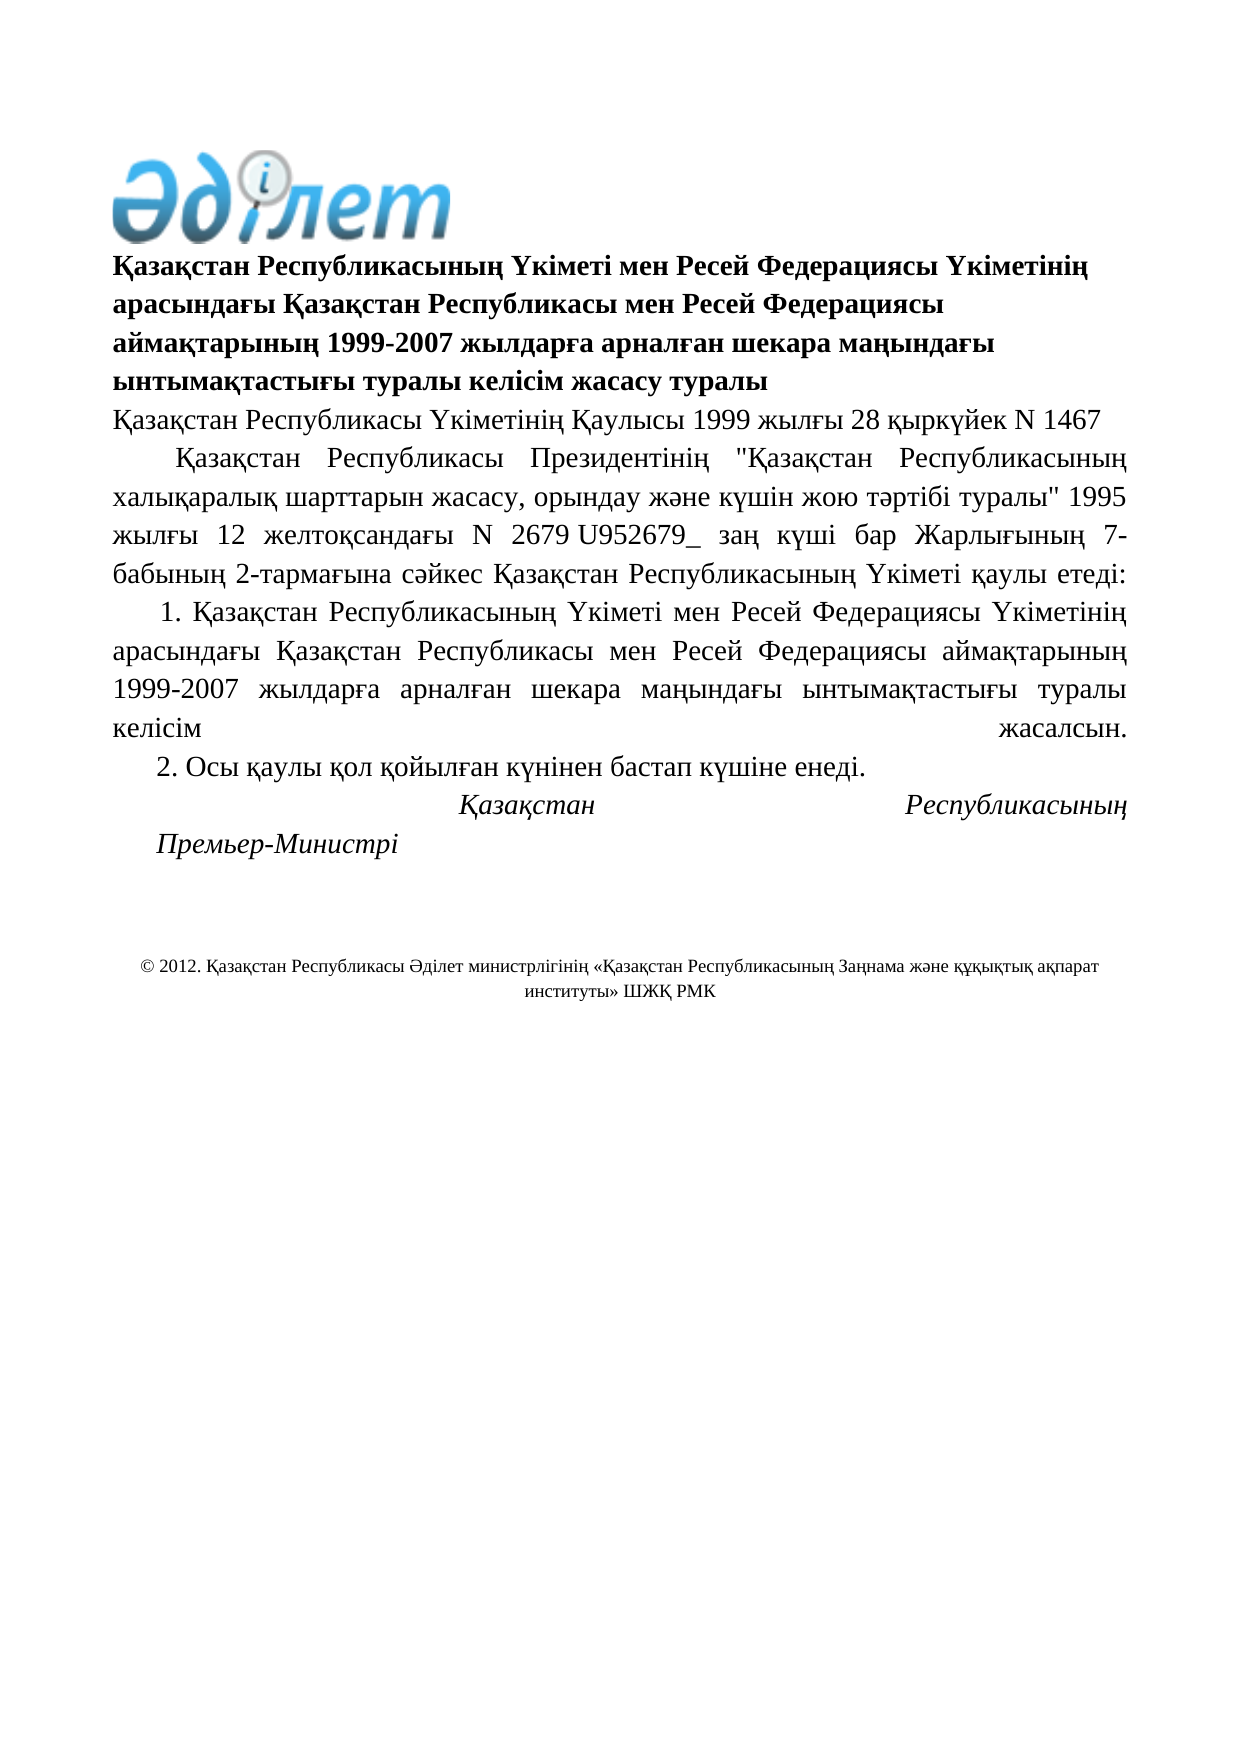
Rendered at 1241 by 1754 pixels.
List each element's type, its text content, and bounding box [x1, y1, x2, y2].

text Қазақстан Республикасының Үкіметі мен Ресей Федерациясы Үкіметінің арасындағы Қазақстан Республикасы мен Ресей Федерациясы аймақтарының 1999-2007 жылдарға арналған шекара маңындағы ынтымақтастығы туралы келісім жасасу туралы [112, 248, 1128, 397]
text Қазақстан Республикасы Президентінің "Қазақстан Республикасының халықаралық шарттарын жасасу, орындау және күшін жою тәртібі туралы" 1995 жылғы 12 желтоқсандағы N 2679 U952679_ заң күші бар Жарлығының 7-бабының 2-тармағына сәйкес Қазақстан Республикасының Үкіметі қаулы етеді: 1. Қазақстан Республикасының Үкіметі мен Ресей Федерациясы Үкіметінің арасындағы Қазақстан Республикасы мен Ресей Федерациясы аймақтарының 1999-2007 жылдарға арналған шекара маңындағы ынтымақтастығы туралы келісім жасалсын. 2. Осы қаулы қол қойылған күнінен бастап күшіне енеді. [112, 440, 1128, 782]
text Қазақстан Республикасы Үкіметінің Қаулысы 1999 жылғы 28 қыркүйек N 1467 [112, 402, 1128, 435]
text Қазақстан Республикасының Премьер-Министрі [112, 787, 1128, 859]
picture [112, 150, 451, 244]
text © 2012. Қазақстан Республикасы Әділет министрлігінің «Қазақстан Республикасының Заңнама және құқықтық ақпарат институты» ШЖҚ РМК [112, 955, 1128, 1001]
